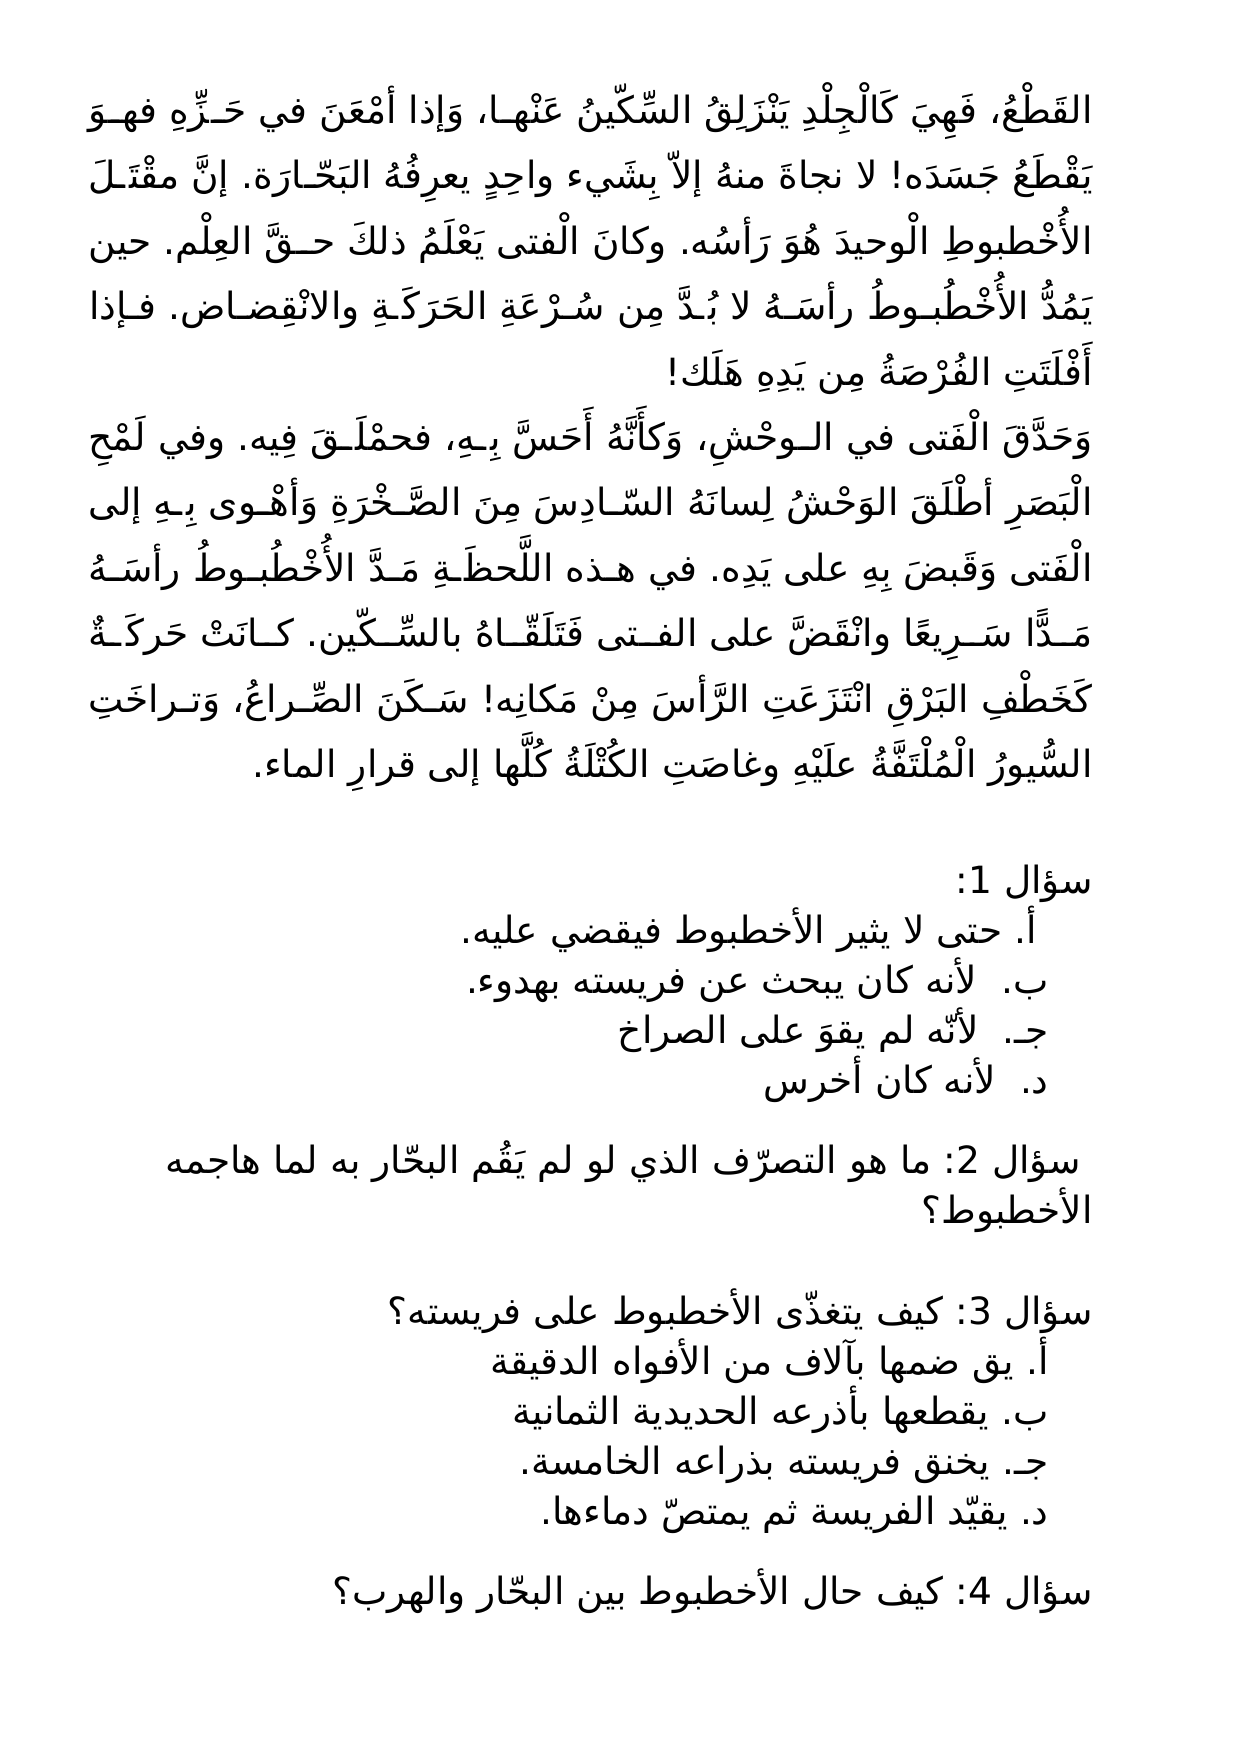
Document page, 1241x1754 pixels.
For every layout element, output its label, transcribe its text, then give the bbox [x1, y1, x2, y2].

text د. يقيّد الفريسة ثم يمتصّ دماءها. [88, 1490, 1048, 1533]
text ب. لأنه كان يبحث عن فريسته بهدوء. [88, 958, 1048, 1002]
text ب. يقطعها بأذرعه الحديدية الثمانية [88, 1389, 1048, 1433]
text د. لأنه كان أخرس [88, 1059, 1048, 1102]
text جـ. يخنق فريسته بذراعه الخامسة. [88, 1439, 1048, 1483]
text سؤال 2: ما هو التصرّف الذي لو لم يَقُم البحّار به لما هاجمه الأخطبوط؟ [88, 1139, 1093, 1233]
text سؤال 4: كيف حال الأخطبوط بين البحّار والهرب؟ [88, 1570, 1093, 1614]
text أ. حتى لا يثير الأخطبوط فيقضي عليه. [88, 908, 1048, 952]
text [88, 88, 1093, 394]
text سؤال 1: [88, 858, 1093, 902]
text سؤال 3: كيف يتغذّى الأخطبوط على فريسته؟ [88, 1289, 1093, 1333]
text أ. يق ضمها بآلاف من الأفواه الدقيقة [88, 1339, 1048, 1383]
text وَحَدَّقَ الْفَتى في الوحْشِ، وَكأَنَّهُ أَحَسَّ بِهِ، فحمْلَقَ فِيه. وفي لَمْحِ الْبَصَرِ أطْلَقَ الوَحْشُ لِسانَهُ السّادِسَ مِنَ الصَّخْرَةِ وَأهْوى بِهِ إلى الْفَتى وَقَبضَ بِهِ على يَدِه. في هذه اللَّحظَةِ مَدَّ الأُخْطُبوطُ رأسَهُ مَدًّا سَرِيعًا وانْقَضَّ على الفتى فَتَلَقّاهُ بالسِّكّين. كانَتْ حَركَةٌ كَخَطْفِ البَرْقِ انْتَزَعَتِ الرَّأسَ مِنْ مَكانِه! سَكَنَ الصِّراعُ، وَتراخَتِ السُّيورُ الْمُلْتَفَّةُ علَيْهِ وغاصَتِ الكُتْلَةُ كُلَّها إلى قرارِ الماء. [88, 416, 1093, 786]
text جـ. لأنّه لم يقوَ على الصراخ [88, 1008, 1048, 1052]
